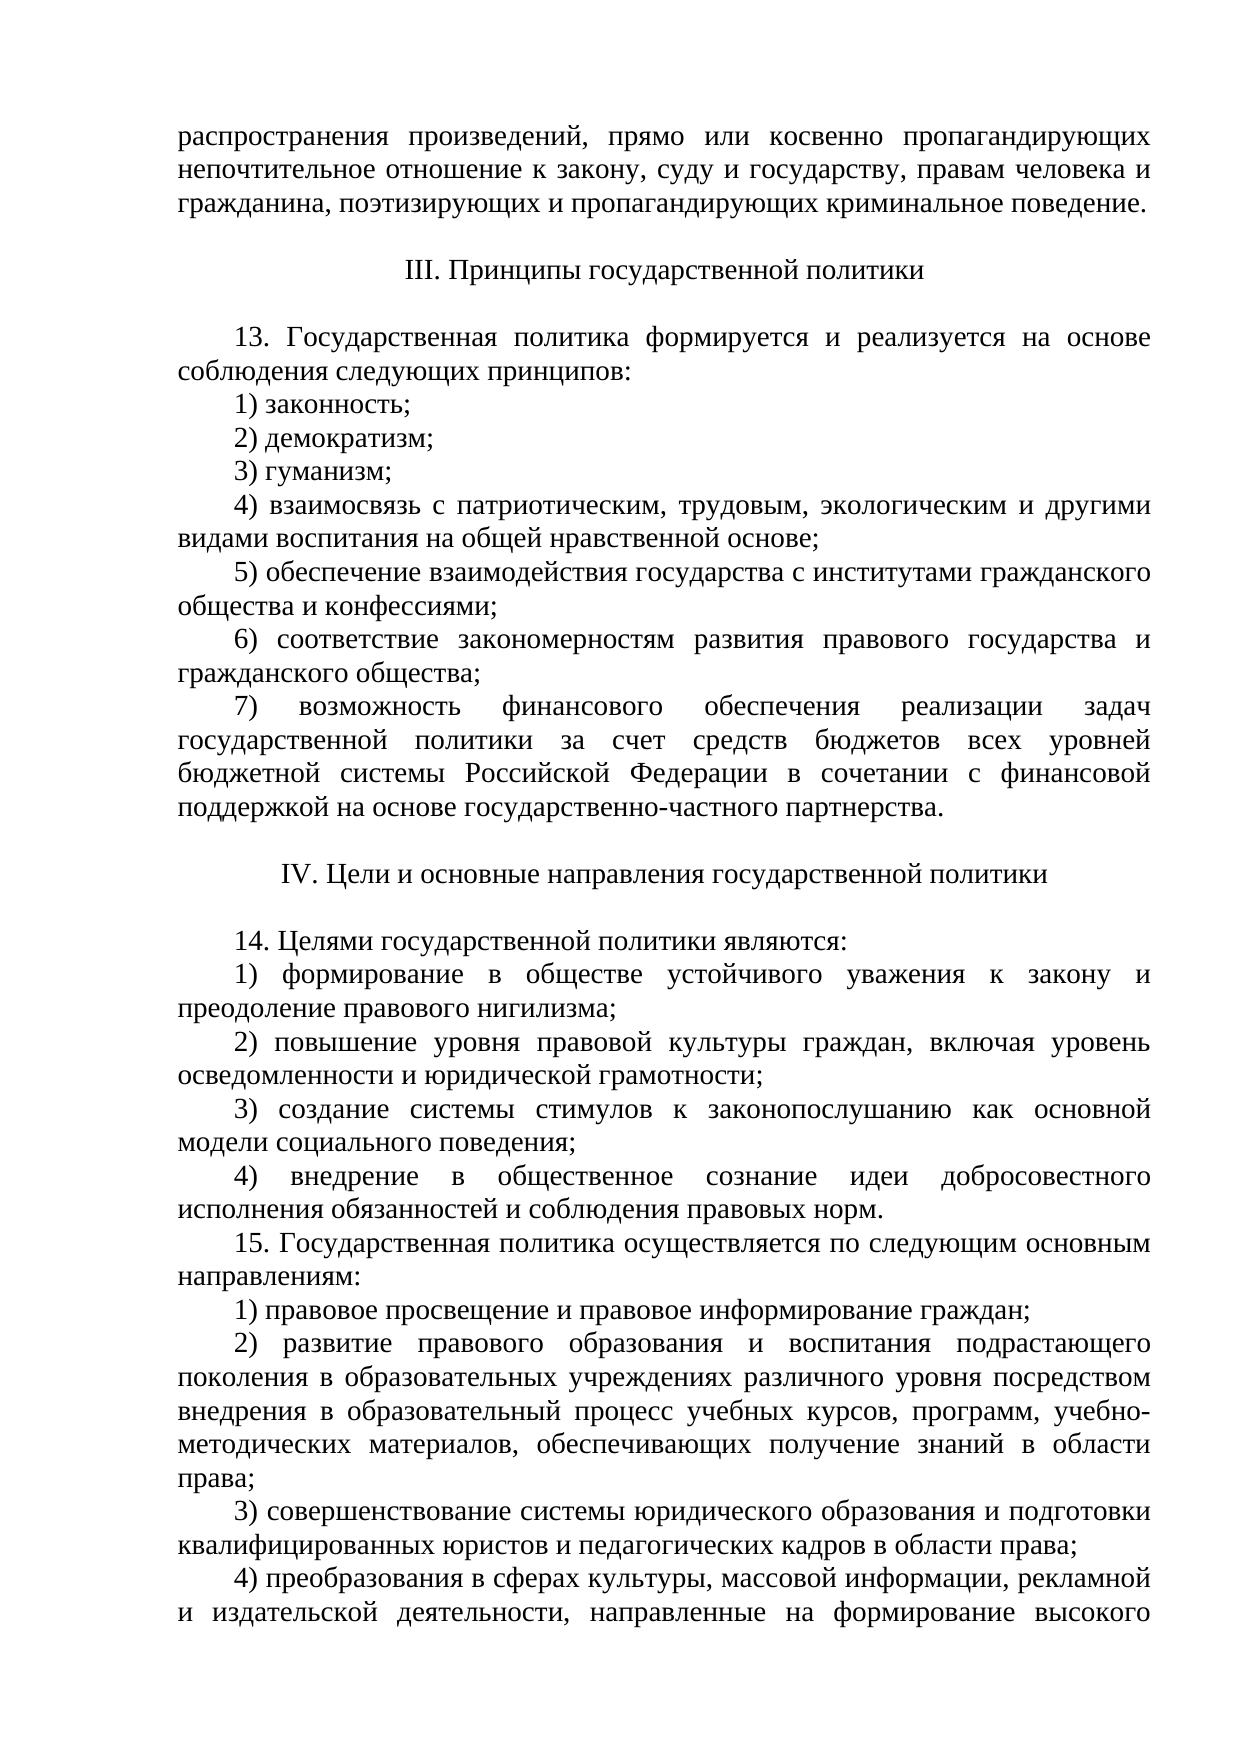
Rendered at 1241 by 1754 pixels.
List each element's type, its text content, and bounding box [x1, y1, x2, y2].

text III. Принципы государственной политики [177, 252, 1152, 286]
text 2) демократизм; [177, 420, 1152, 453]
text 1) формирование в обществе устойчивого уважения к закону и преодоление правового нигилизма; [177, 957, 1152, 1024]
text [177, 1560, 1152, 1627]
text 4) взаимосвязь с патриотическим, трудовым, экологическим и другими видами воспитания на общей нравственной основе; [177, 487, 1152, 554]
text 2) развитие правового образования и воспитания подрастающего поколения в образовательных учреждениях различного уровня посредством внедрения в образовательный процесс учебных курсов, программ, учебно-методических материалов, обеспечивающих получение знаний в области права; [177, 1326, 1152, 1493]
text 1) законность; [177, 386, 1152, 420]
text 1) правовое просвещение и правовое информирование граждан; [177, 1292, 1152, 1326]
text 3) совершенствование системы юридического образования и подготовки квалифицированных юристов и педагогических кадров в области права; [177, 1493, 1152, 1560]
text 6) соответствие закономерностям развития правового государства и гражданского общества; [177, 621, 1152, 688]
text 2) повышение уровня правовой культуры граждан, включая уровень осведомленности и юридической грамотности; [177, 1024, 1152, 1091]
text 5) обеспечение взаимодействия государства с институтами гражданского общества и конфессиями; [177, 554, 1152, 621]
text 14. Целями государственной политики являются: [177, 923, 1152, 957]
text 3) гуманизм; [177, 453, 1152, 487]
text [177, 118, 1152, 219]
text 7) возможность финансового обеспечения реализации задач государственной политики за счет средств бюджетов всех уровней бюджетной системы Российской Федерации в сочетании с финансовой поддержкой на основе государственно-частного партнерства. [177, 688, 1152, 822]
text 4) внедрение в общественное сознание идеи добросовестного исполнения обязанностей и соблюдения правовых норм. [177, 1158, 1152, 1225]
text IV. Цели и основные направления государственной политики [177, 856, 1152, 889]
text 3) создание системы стимулов к законопослушанию как основной модели социального поведения; [177, 1091, 1152, 1158]
text 15. Государственная политика осуществляется по следующим основным направлениям: [177, 1225, 1152, 1292]
text 13. Государственная политика формируется и реализуется на основе соблюдения следующих принципов: [177, 319, 1152, 386]
